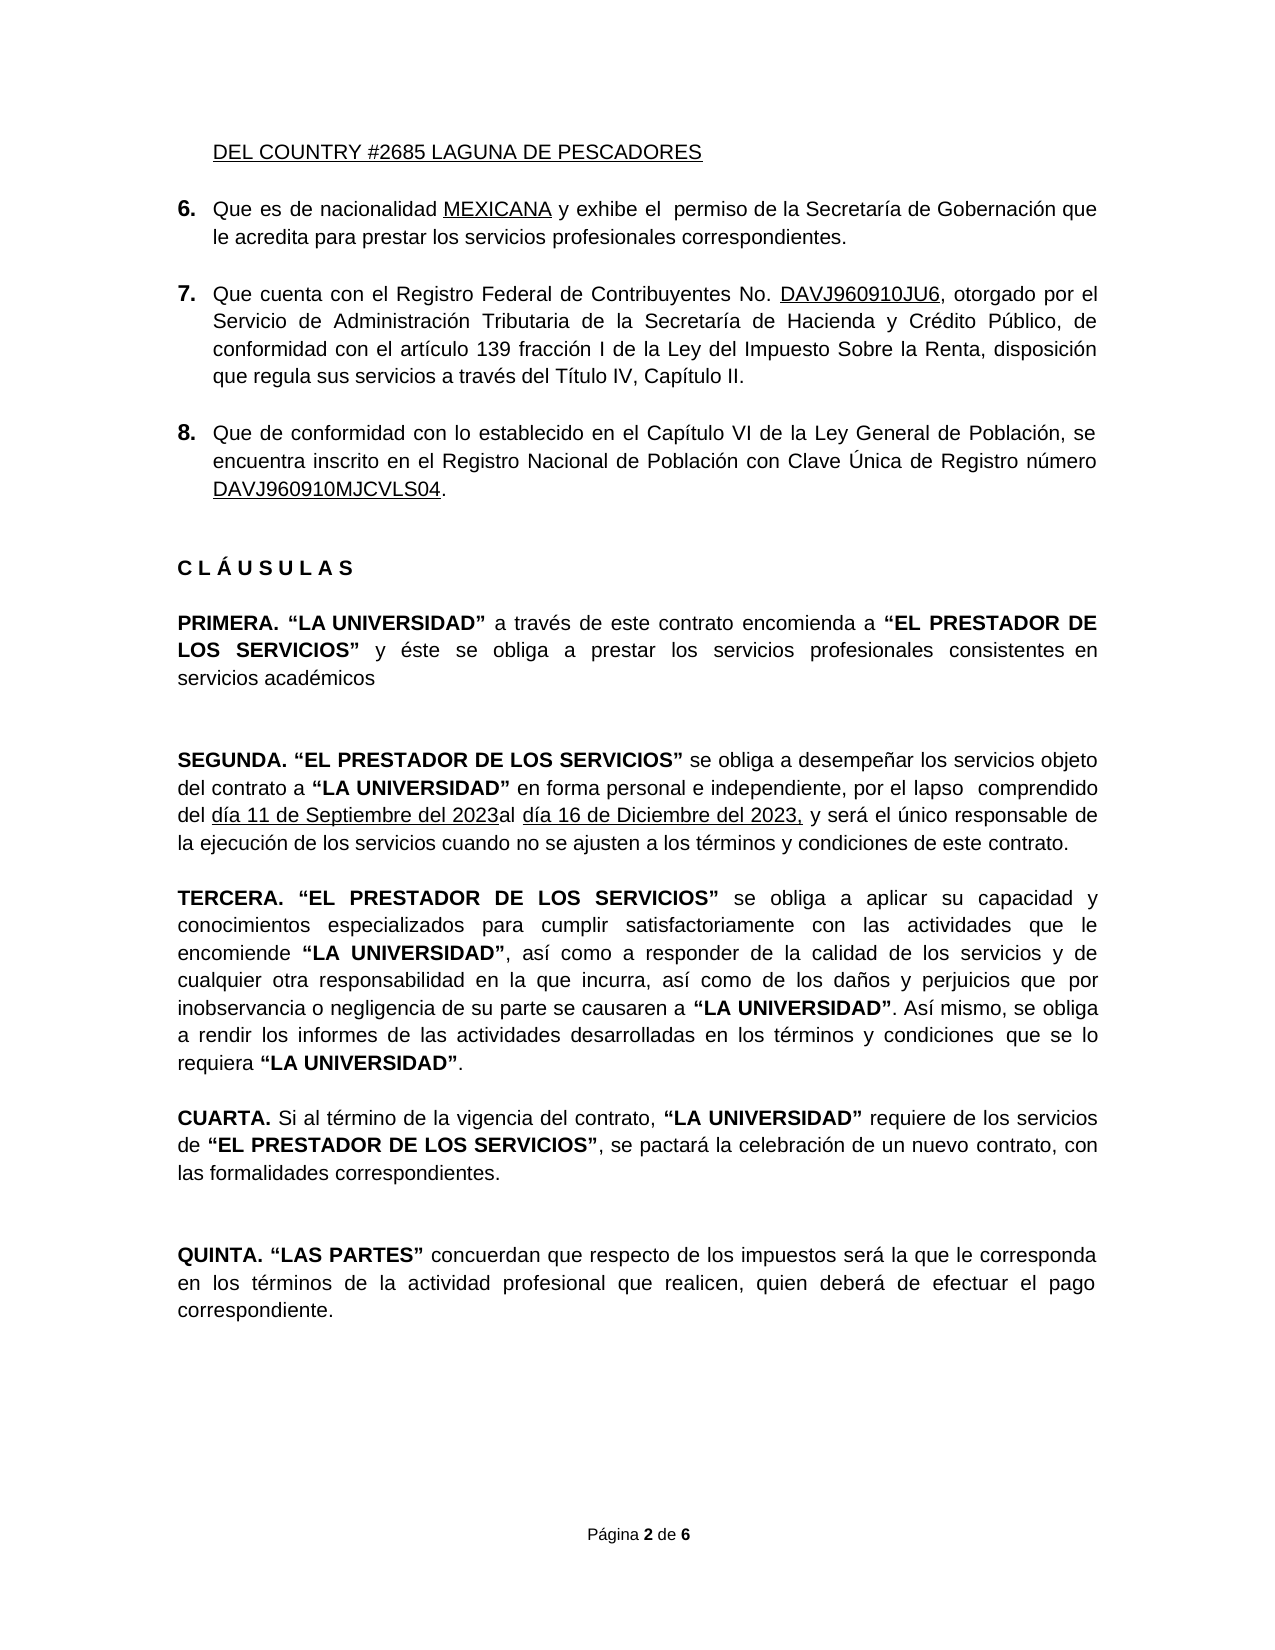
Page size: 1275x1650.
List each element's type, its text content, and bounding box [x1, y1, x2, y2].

text QUINTA. “LAS PARTES” concuerdan que respecto de los impuestos será la que le corresponda en los términos de la actividad profesional que realicen, quien deberá de efectuar el pago correspondiente. [177, 1243, 1098, 1322]
list Que cuenta con el Registro Federal de Contribuyentes No. DAVJ960910JU6, otorgado por el Servicio de Administración Tributaria de la Secretaría de Hacienda y Crédito Público, de conformidad con el artículo 139 fracción I de la Ley del Impuesto Sobre la Renta, disposición que regula sus servicios a través del Título IV, Capítulo II. [177, 279, 1098, 388]
text PRIMERA. “LA UNIVERSIDAD” a través de este contrato encomienda a “EL PRESTADOR DE LOS SERVICIOS” y éste se obliga a prestar los servicios profesionales consistentes en servicios académicos [177, 611, 1098, 690]
list Que es de nacionalidad MEXICANA y exhibe el permiso de la Secretaría de Gobernación que le acredita para prestar los servicios profesionales correspondientes. [177, 194, 1098, 248]
subtitle C L Á U S U L A S [177, 556, 1098, 580]
text CUARTA. Si al término de la vigencia del contrato, “LA UNIVERSIDAD” requiere de los servicios de “EL PRESTADOR DE LOS SERVICIOS”, se pactará la celebración de un nuevo contrato, con las formalidades correspondientes. [177, 1106, 1098, 1185]
list Que de conformidad con lo establecido en el Capítulo VI de la Ley General de Población, se encuentra inscrito en el Registro Nacional de Población con Clave Única de Registro número DAVJ960910MJCVLS04. [177, 419, 1098, 501]
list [177, 139, 1098, 163]
text SEGUNDA. “EL PRESTADOR DE LOS SERVICIOS” se obliga a desempeñar los servicios objeto del contrato a “LA UNIVERSIDAD” en forma personal e independiente, por el lapso comprendido del día 11 de Septiembre del 2023 al día 16 de Diciembre del 2023, y será el único responsable de la ejecución de los servicios cuando no se ajusten a los términos y condiciones de este contrato. [177, 748, 1098, 855]
text TERCERA. “EL PRESTADOR DE LOS SERVICIOS” se obliga a aplicar su capacidad y conocimientos especializados para cumplir satisfactoriamente con las actividades que le encomiende “LA UNIVERSIDAD”, así como a responder de la calidad de los servicios y de cualquier otra responsabilidad en la que incurra, así como de los daños y perjuicios que por inobservancia o negligencia de su parte se causaren a “LA UNIVERSIDAD”. Así mismo, se obliga a rendir los informes de las actividades desarrolladas en los términos y condiciones que se lo requiera “LA UNIVERSIDAD”. [177, 886, 1098, 1075]
